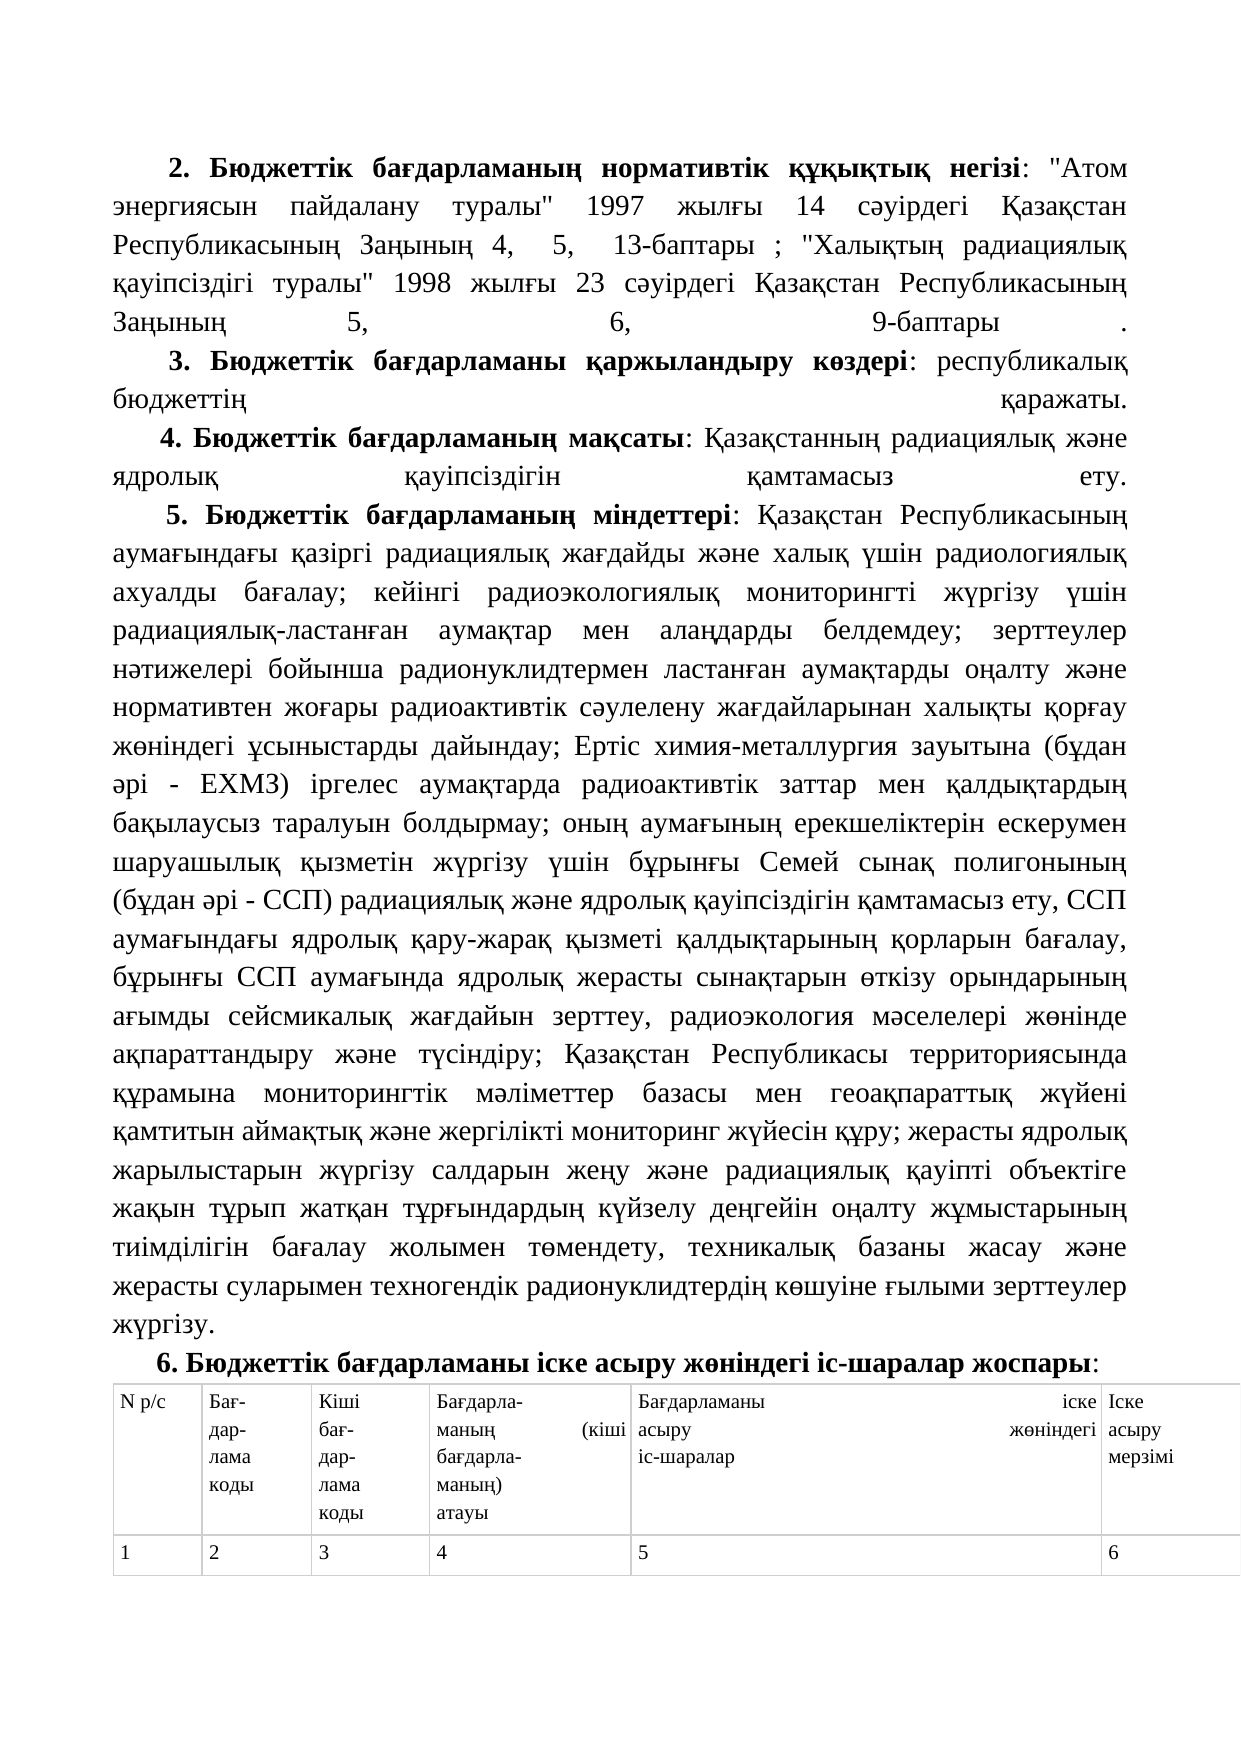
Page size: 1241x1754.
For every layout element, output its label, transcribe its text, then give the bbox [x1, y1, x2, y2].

table_cell 1 [114, 1536, 201, 1575]
table_header Кіші бағ- дар- лама коды [312, 1385, 429, 1534]
table_cell 4 [430, 1536, 630, 1575]
table_header Бағ- дар- лама коды [203, 1385, 311, 1534]
table_cell 5 [632, 1536, 1101, 1575]
table_cell 6 [1102, 1536, 1240, 1575]
table_header Іске асыру мерзімі [1102, 1385, 1240, 1534]
table_header Бағдарла- маның (кіші бағдарла- маның) атауы [430, 1385, 630, 1534]
table_cell 3 [312, 1536, 429, 1575]
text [112, 150, 1128, 1378]
table_header Бағдарламаны іске асыру жөніндегі іс-шаралар [632, 1385, 1101, 1534]
table_cell 2 [203, 1536, 311, 1575]
table_header N р/с [114, 1385, 201, 1534]
